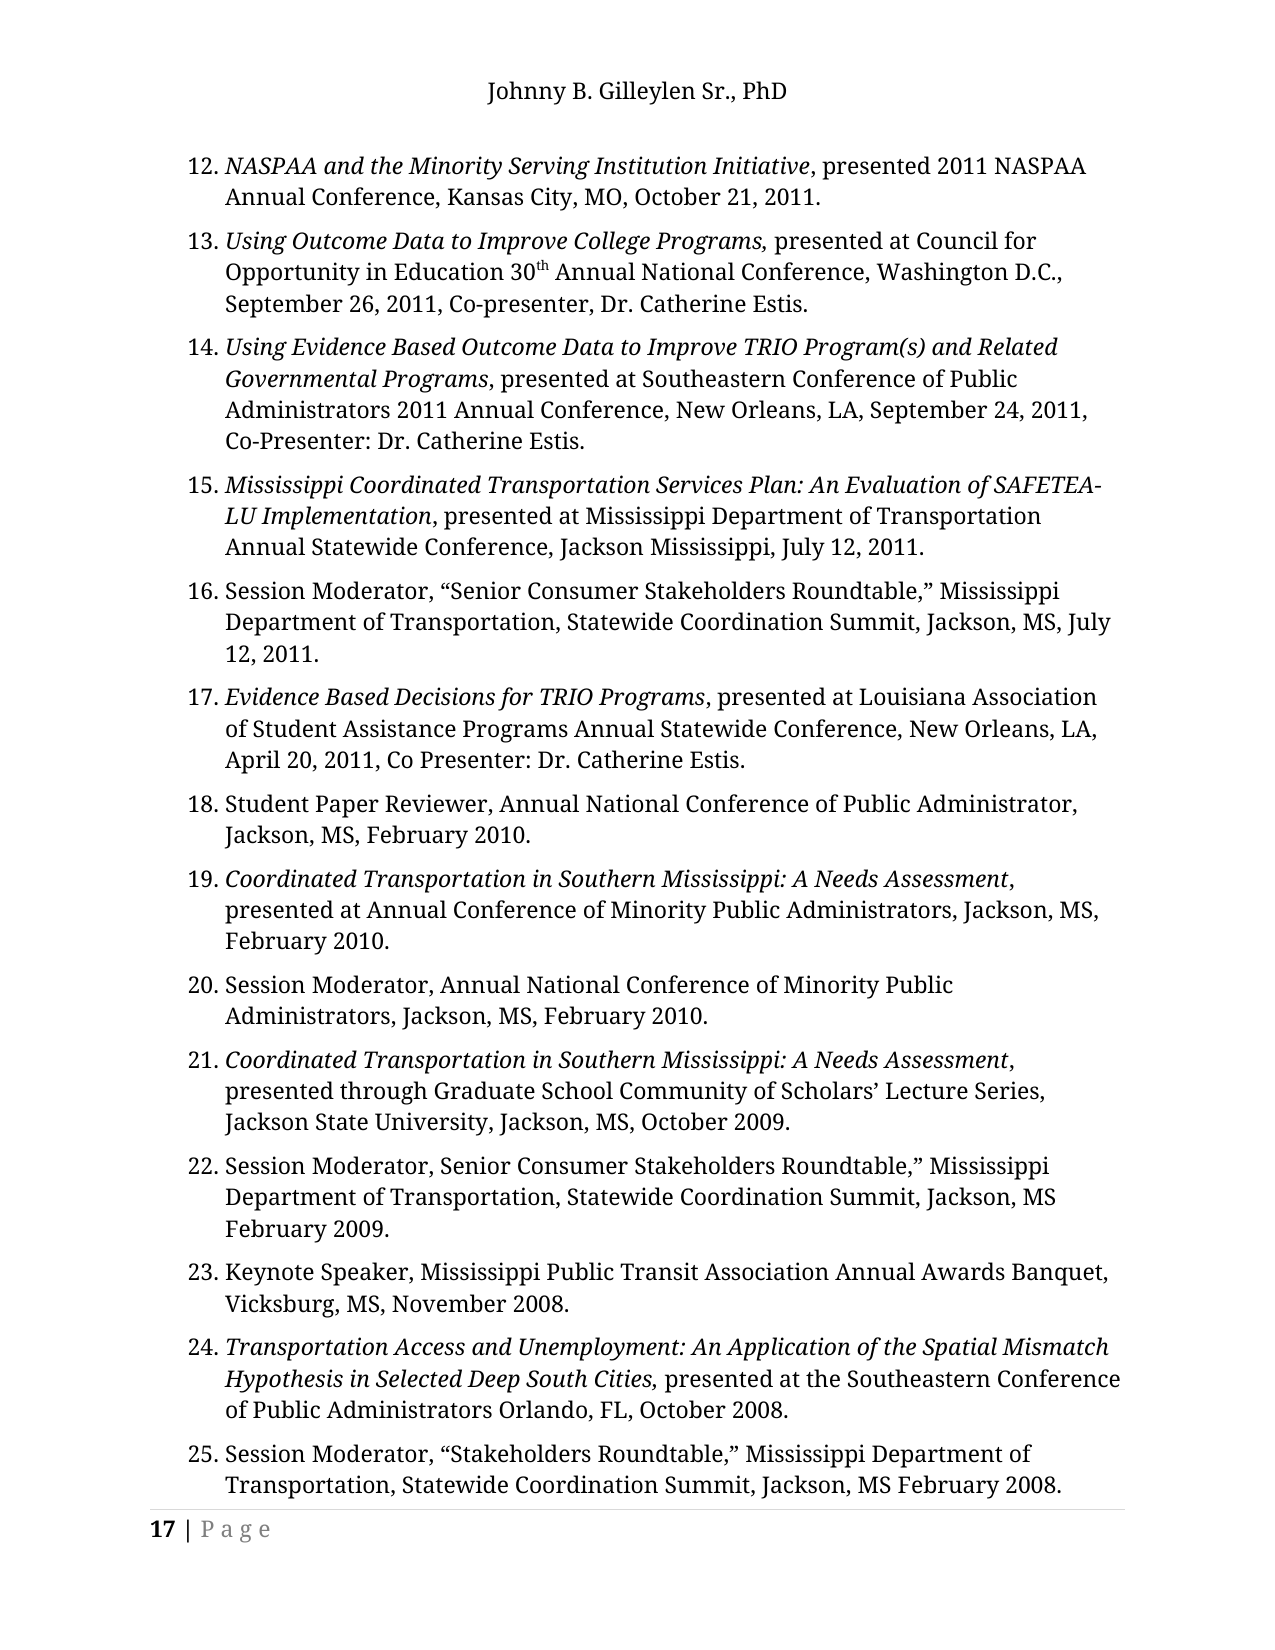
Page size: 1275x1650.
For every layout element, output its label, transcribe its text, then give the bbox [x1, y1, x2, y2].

list Using Evidence Based Outcome Data to Improve TRIO Program(s) and Related Governmental Programs, presented at Southeastern Conference of Public Administrators 2011 Annual Conference, New Orleans, LA, September 24, 2011, Co-Presenter: Dr. Catherine Estis. [187, 331, 1125, 456]
list Evidence Based Decisions for TRIO Programs, presented at Louisiana Association of Student Assistance Programs Annual Statewide Conference, New Orleans, LA, April 20, 2011, Co Presenter: Dr. Catherine Estis. [187, 681, 1125, 775]
list Using Outcome Data to Improve College Programs, presented at Council for Opportunity in Education 30th Annual National Conference, Washington D.C., September 26, 2011, Co-presenter, Dr. Catherine Estis. [187, 225, 1125, 319]
list Session Moderator, Annual National Conference of Minority Public Administrators, Jackson, MS, February 2010. [187, 969, 1125, 1031]
list Keynote Speaker, Mississippi Public Transit Association Annual Awards Banquet, Vicksburg, MS, November 2008. [187, 1256, 1125, 1319]
list Session Moderator, “Senior Consumer Stakeholders Roundtable,” Mississippi Department of Transportation, Statewide Coordination Summit, Jackson, MS, July 12, 2011. [187, 575, 1125, 669]
list Session Moderator, Senior Consumer Stakeholders Roundtable,” Mississippi Department of Transportation, Statewide Coordination Summit, Jackson, MS February 2009. [187, 1150, 1125, 1244]
list Mississippi Coordinated Transportation Services Plan: An Evaluation of SAFETEA-LU Implementation, presented at Mississippi Department of Transportation Annual Statewide Conference, Jackson Mississippi, July 12, 2011. [187, 469, 1125, 562]
list Transportation Access and Unemployment: An Application of the Spatial Mismatch Hypothesis in Selected Deep South Cities, presented at the Southeastern Conference of Public Administrators Orlando, FL, October 2008. [187, 1331, 1125, 1425]
list Session Moderator, “Stakeholders Roundtable,” Mississippi Department of Transportation, Statewide Coordination Summit, Jackson, MS February 2008. [187, 1437, 1125, 1500]
list Coordinated Transportation in Southern Mississippi: A Needs Assessment, presented at Annual Conference of Minority Public Administrators, Jackson, MS, February 2010. [187, 862, 1125, 956]
list Coordinated Transportation in Southern Mississippi: A Needs Assessment, presented through Graduate School Community of Scholars’ Lecture Series, Jackson State University, Jackson, MS, October 2009. [187, 1044, 1125, 1137]
list NASPAA and the Minority Serving Institution Initiative, presented 2011 NASPAA Annual Conference, Kansas City, MO, October 21, 2011. [187, 150, 1125, 212]
list Student Paper Reviewer, Annual National Conference of Public Administrator, Jackson, MS, February 2010. [187, 787, 1125, 850]
